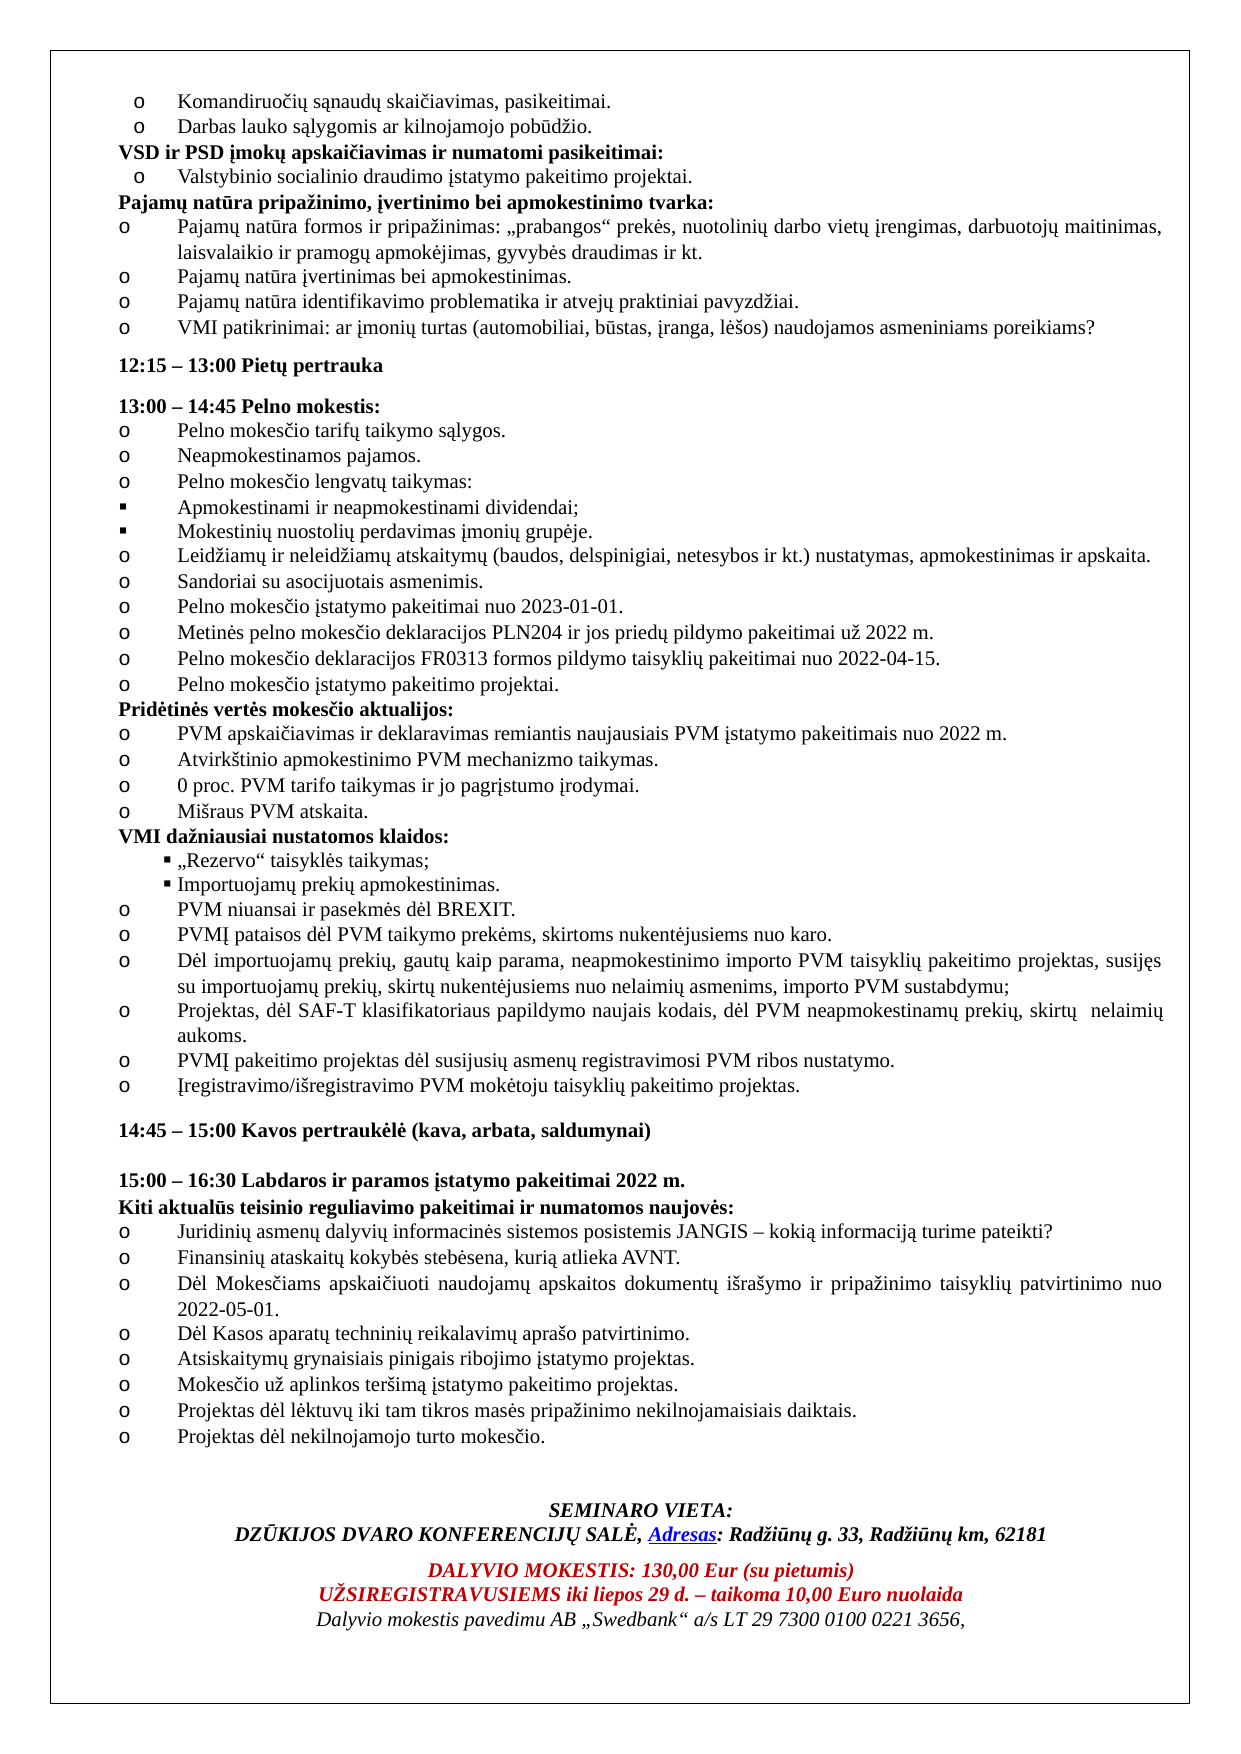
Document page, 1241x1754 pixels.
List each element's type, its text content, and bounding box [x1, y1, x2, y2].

list Juridinių asmenų dalyvių informacinės sistemos posistemis JANGIS – kokią informaciją turime pateikti? [118, 1219, 1163, 1245]
list Neapmokestinamos pajamos. [118, 443, 1163, 469]
list Komandiruočių sąnaudų skaičiavimas, pasikeitimai. [133, 89, 1163, 114]
list Valstybinio socialinio draudimo įstatymo pakeitimo projektai. [133, 164, 1163, 190]
list Įregistravimo/išregistravimo PVM mokėtoju taisyklių pakeitimo projektas. [118, 1073, 1163, 1099]
list 0 proc. PVM tarifo taikymas ir jo pagrįstumo įrodymai. [118, 773, 1163, 798]
text VSD ir PSD įmokų apskaičiavimas ir numatomi pasikeitimai: [118, 140, 1163, 164]
list PVMĮ pakeitimo projektas dėl susijusių asmenų registravimosi PVM ribos nustatymo. [118, 1047, 1163, 1073]
list PVM niuansai ir pasekmės dėl BREXIT. [118, 896, 1163, 922]
text 13:00 – 14:45 Pelno mokestis: [118, 393, 1163, 418]
list Pelno mokesčio įstatymo pakeitimo projektai. [118, 672, 1163, 697]
text DZŪKIJOS DVARO KONFERENCIJŲ SALĖ, Adresas: Radžiūnų g. 33, Radžiūnų km, 62181 [118, 1522, 1163, 1546]
text SEMINARO VIETA: [118, 1498, 1163, 1522]
text Pridėtinės vertės mokesčio aktualijos: [118, 697, 1163, 721]
list VMI patikrinimai: ar įmonių turtas (automobiliai, būstas, įranga, lėšos) naudojamos asmeniniams poreikiams? [118, 315, 1163, 341]
list Pajamų natūra formos ir pripažinimas: „prabangos“ prekės, nuotolinių darbo vietų įrengimas, darbuotojų maitinimas, laisvalaikio ir pramogų apmokėjimas, gyvybės draudimas ir kt. [118, 214, 1163, 264]
list Atvirkštinio apmokestinimo PVM mechanizmo taikymas. [118, 747, 1163, 773]
list „Rezervo“ taisyklės taikymas; [162, 848, 1163, 872]
list Dėl Mokesčiams apskaičiuoti naudojamų apskaitos dokumentų išrašymo ir pripažinimo taisyklių patvirtinimo nuo 2022-05-01. [118, 1271, 1163, 1321]
list Metinės pelno mokesčio deklaracijos PLN204 ir jos priedų pildymo pakeitimai už 2022 m. [118, 620, 1163, 646]
list PVMĮ pataisos dėl PVM taikymo prekėms, skirtoms nukentėjusiems nuo karo. [118, 922, 1163, 948]
list Mišraus PVM atskaita. [118, 798, 1163, 824]
list Pelno mokesčio deklaracijos FR0313 formos pildymo taisyklių pakeitimai nuo 2022-04-15. [118, 646, 1163, 672]
text UŽSIREGISTRAVUSIEMS iki liepos 29 d. – taikoma 10,00 Euro nuolaida [118, 1582, 1163, 1606]
text Pajamų natūra pripažinimo, įvertinimo bei apmokestinimo tvarka: [118, 190, 1163, 214]
list Dėl importuojamų prekių, gautų kaip parama, neapmokestinimo importo PVM taisyklių pakeitimo projektas, susijęs su importuojamų prekių, skirtų nukentėjusiems nuo nelaimių asmenims, importo PVM sustabdymu; [118, 948, 1163, 998]
text 15:00 – 16:30 Labdaros ir paramos įstatymo pakeitimai 2022 m. [118, 1168, 1163, 1192]
list Dėl Kasos aparatų techninių reikalavimų aprašo patvirtinimo. [118, 1321, 1163, 1346]
list Darbas lauko sąlygomis ar kilnojamojo pobūdžio. [133, 114, 1163, 140]
list Mokestinių nuostolių perdavimas įmonių grupėje. [118, 519, 1163, 543]
list Atsiskaitymų grynaisiais pinigais ribojimo įstatymo projektas. [118, 1346, 1163, 1372]
list Finansinių ataskaitų kokybės stebėsena, kurią atlieka AVNT. [118, 1245, 1163, 1271]
list Pelno mokesčio lengvatų taikymas: [118, 469, 1163, 495]
list Pajamų natūra įvertinimas bei apmokestinimas. [118, 264, 1163, 289]
list Leidžiamų ir neleidžiamų atskaitymų (baudos, delspinigiai, netesybos ir kt.) nustatymas, apmokestinimas ir apskaita. [118, 543, 1163, 569]
list Pajamų natūra identifikavimo problematika ir atvejų praktiniai pavyzdžiai. [118, 289, 1163, 315]
list PVM apskaičiavimas ir deklaravimas remiantis naujausiais PVM įstatymo pakeitimais nuo 2022 m. [118, 721, 1163, 747]
text VMI dažniausiai nustatomos klaidos: [118, 824, 1163, 848]
list Pelno mokesčio įstatymo pakeitimai nuo 2023-01-01. [118, 594, 1163, 620]
text 12:15 – 13:00 Pietų pertrauka [118, 353, 1163, 377]
text DALYVIO MOKESTIS: 130,00 Eur (su pietumis) [118, 1558, 1163, 1582]
list Sandoriai su asocijuotais asmenimis. [118, 569, 1163, 594]
list Projektas dėl lėktuvų iki tam tikros masės pripažinimo nekilnojamaisiais daiktais. [118, 1398, 1163, 1423]
list Importuojamų prekių apmokestinimas. [162, 872, 1163, 896]
list Pelno mokesčio tarifų taikymo sąlygos. [118, 418, 1163, 443]
text 14:45 – 15:00 Kavos pertraukėlė (kava, arbata, saldumynai) [118, 1118, 1163, 1142]
text Dalyvio mokestis pavedimu AB „Swedbank“ a/s LT 29 7300 0100 0221 3656, [118, 1606, 1163, 1631]
list Projektas dėl nekilnojamojo turto mokesčio. [118, 1423, 1163, 1449]
text Kiti aktualūs teisinio reguliavimo pakeitimai ir numatomos naujovės: [118, 1195, 1163, 1219]
list Mokesčio už aplinkos teršimą įstatymo pakeitimo projektas. [118, 1372, 1163, 1398]
list Projektas, dėl SAF-T klasifikatoriaus papildymo naujais kodais, dėl PVM neapmokestinamų prekių, skirtų nelaimių aukoms. [118, 998, 1163, 1047]
list Apmokestinami ir neapmokestinami dividendai; [118, 495, 1163, 519]
